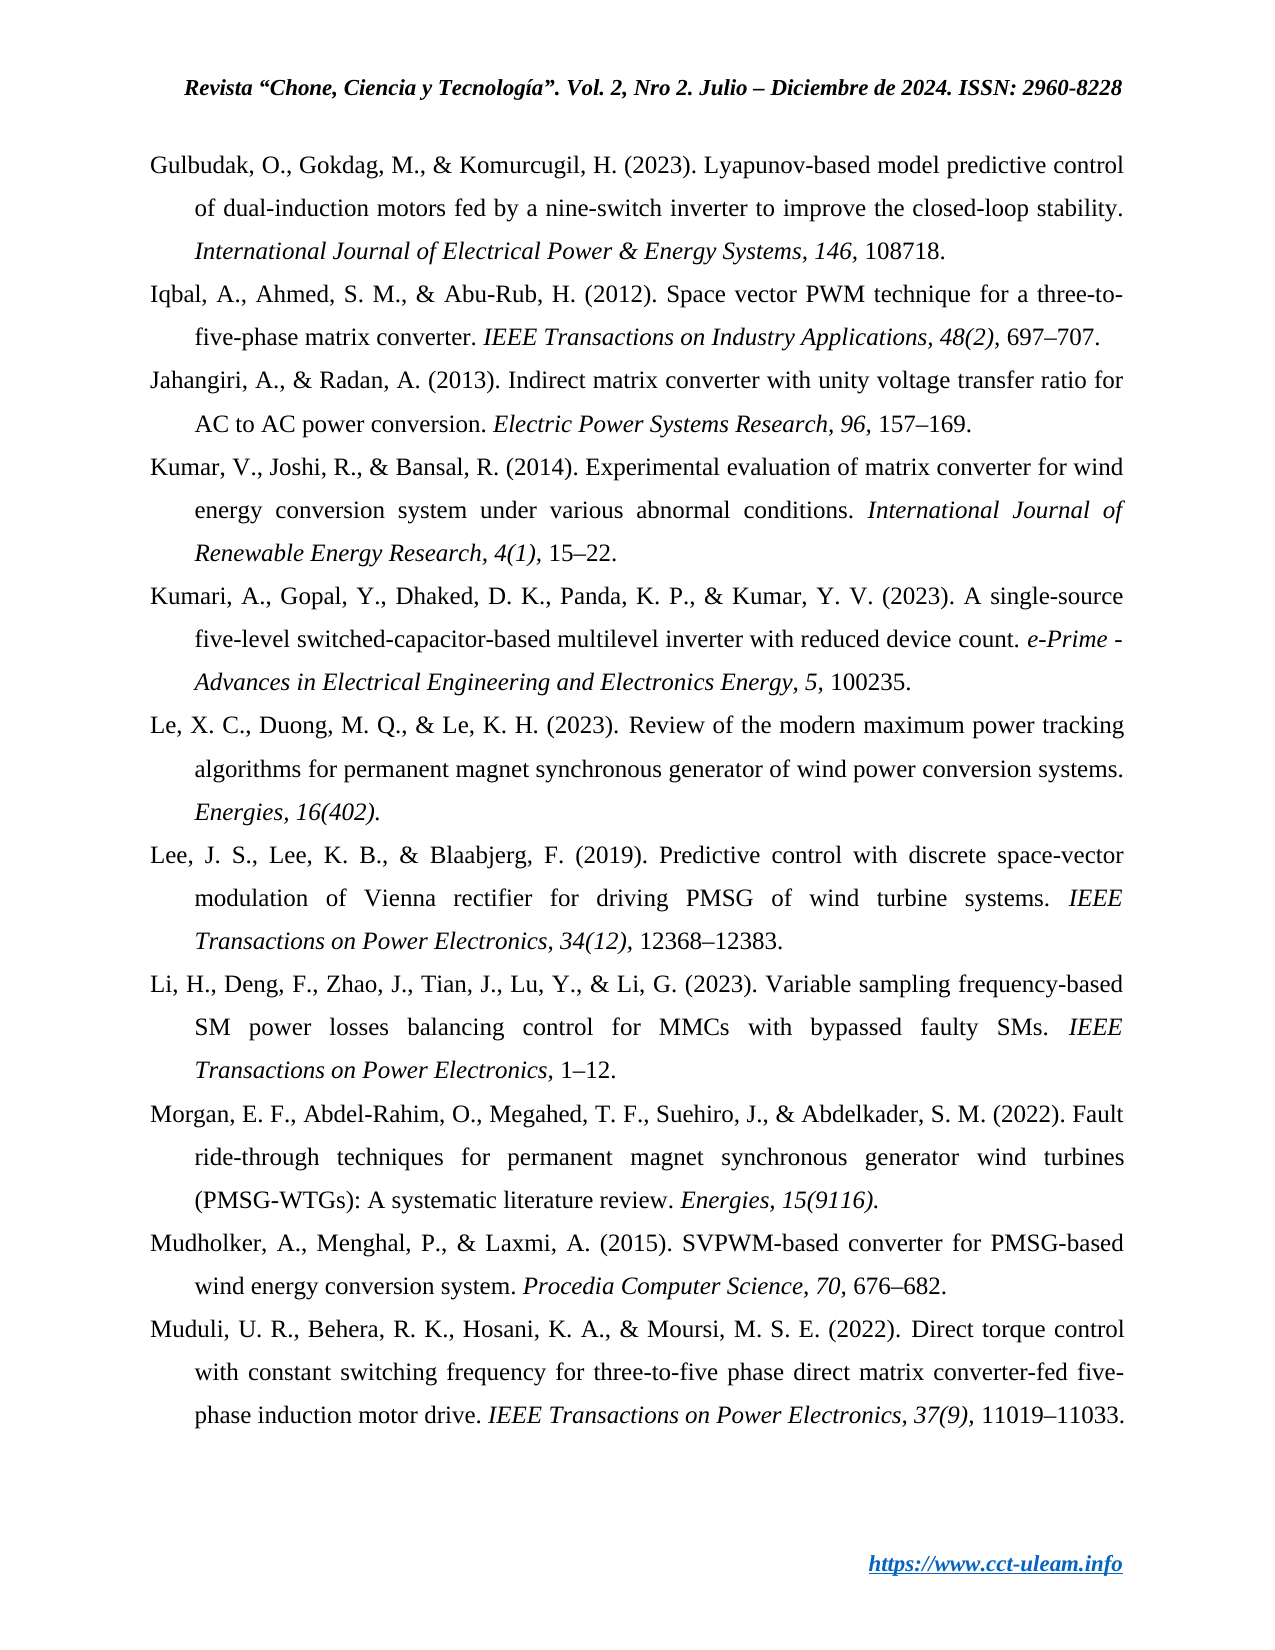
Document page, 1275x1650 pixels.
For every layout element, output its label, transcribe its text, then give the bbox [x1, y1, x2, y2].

text Jahangiri, A., & Radan, A. (2013). Indirect matrix converter with unity voltage transfer ratio for AC to AC power conversion. Electric Power Systems Research, 96, 157–169. [150, 366, 1125, 437]
text Gulbudak, O., Gokdag, M., & Komurcugil, H. (2023). Lyapunov-based model predictive control of dual-induction motors fed by a nine-switch inverter to improve the closed-loop stability. International Journal of Electrical Power & Energy Systems, 146, 108718. [150, 150, 1125, 265]
text Morgan, E. F., Abdel-Rahim, O., Megahed, T. F., Suehiro, J., & Abdelkader, S. M. (2022). Fault ride-through techniques for permanent magnet synchronous generator wind turbines (PMSG-WTGs): A systematic literature review. Energies, 15(9116). [150, 1099, 1125, 1214]
text Iqbal, A., Ahmed, S. M., & Abu-Rub, H. (2012). Space vector PWM technique for a three-to-five-phase matrix converter. IEEE Transactions on Industry Applications, 48(2), 697–707. [150, 279, 1125, 351]
text Kumari, A., Gopal, Y., Dhaked, D. K., Panda, K. P., & Kumar, Y. V. (2023). A single-source five-level switched-capacitor-based multilevel inverter with reduced device count. e-Prime - Advances in Electrical Engineering and Electronics Energy, 5, 100235. [150, 581, 1125, 696]
text Muduli, U. R., Behera, R. K., Hosani, K. A., & Moursi, M. S. E. (2022). Direct torque control with constant switching frequency for three-to-five phase direct matrix converter-fed five-phase induction motor drive. IEEE Transactions on Power Electronics, 37(9), 11019–11033. [150, 1314, 1125, 1429]
text Mudholker, A., Menghal, P., & Laxmi, A. (2015). SVPWM-based converter for PMSG-based wind energy conversion system. Procedia Computer Science, 70, 676–682. [150, 1228, 1125, 1300]
text Le, X. C., Duong, M. Q., & Le, K. H. (2023). Review of the modern maximum power tracking algorithms for permanent magnet synchronous generator of wind power conversion systems. Energies, 16(402). [150, 711, 1125, 826]
text Lee, J. S., Lee, K. B., & Blaabjerg, F. (2019). Predictive control with discrete space-vector modulation of Vienna rectifier for driving PMSG of wind turbine systems. IEEE Transactions on Power Electronics, 34(12), 12368–12383. [150, 840, 1125, 955]
text Li, H., Deng, F., Zhao, J., Tian, J., Lu, Y., & Li, G. (2023). Variable sampling frequency-based SM power losses balancing control for MMCs with bypassed faulty SMs. IEEE Transactions on Power Electronics, 1–12. [150, 969, 1125, 1084]
text Kumar, V., Joshi, R., & Bansal, R. (2014). Experimental evaluation of matrix converter for wind energy conversion system under various abnormal conditions. International Journal of Renewable Energy Research, 4(1), 15–22. [150, 452, 1125, 567]
